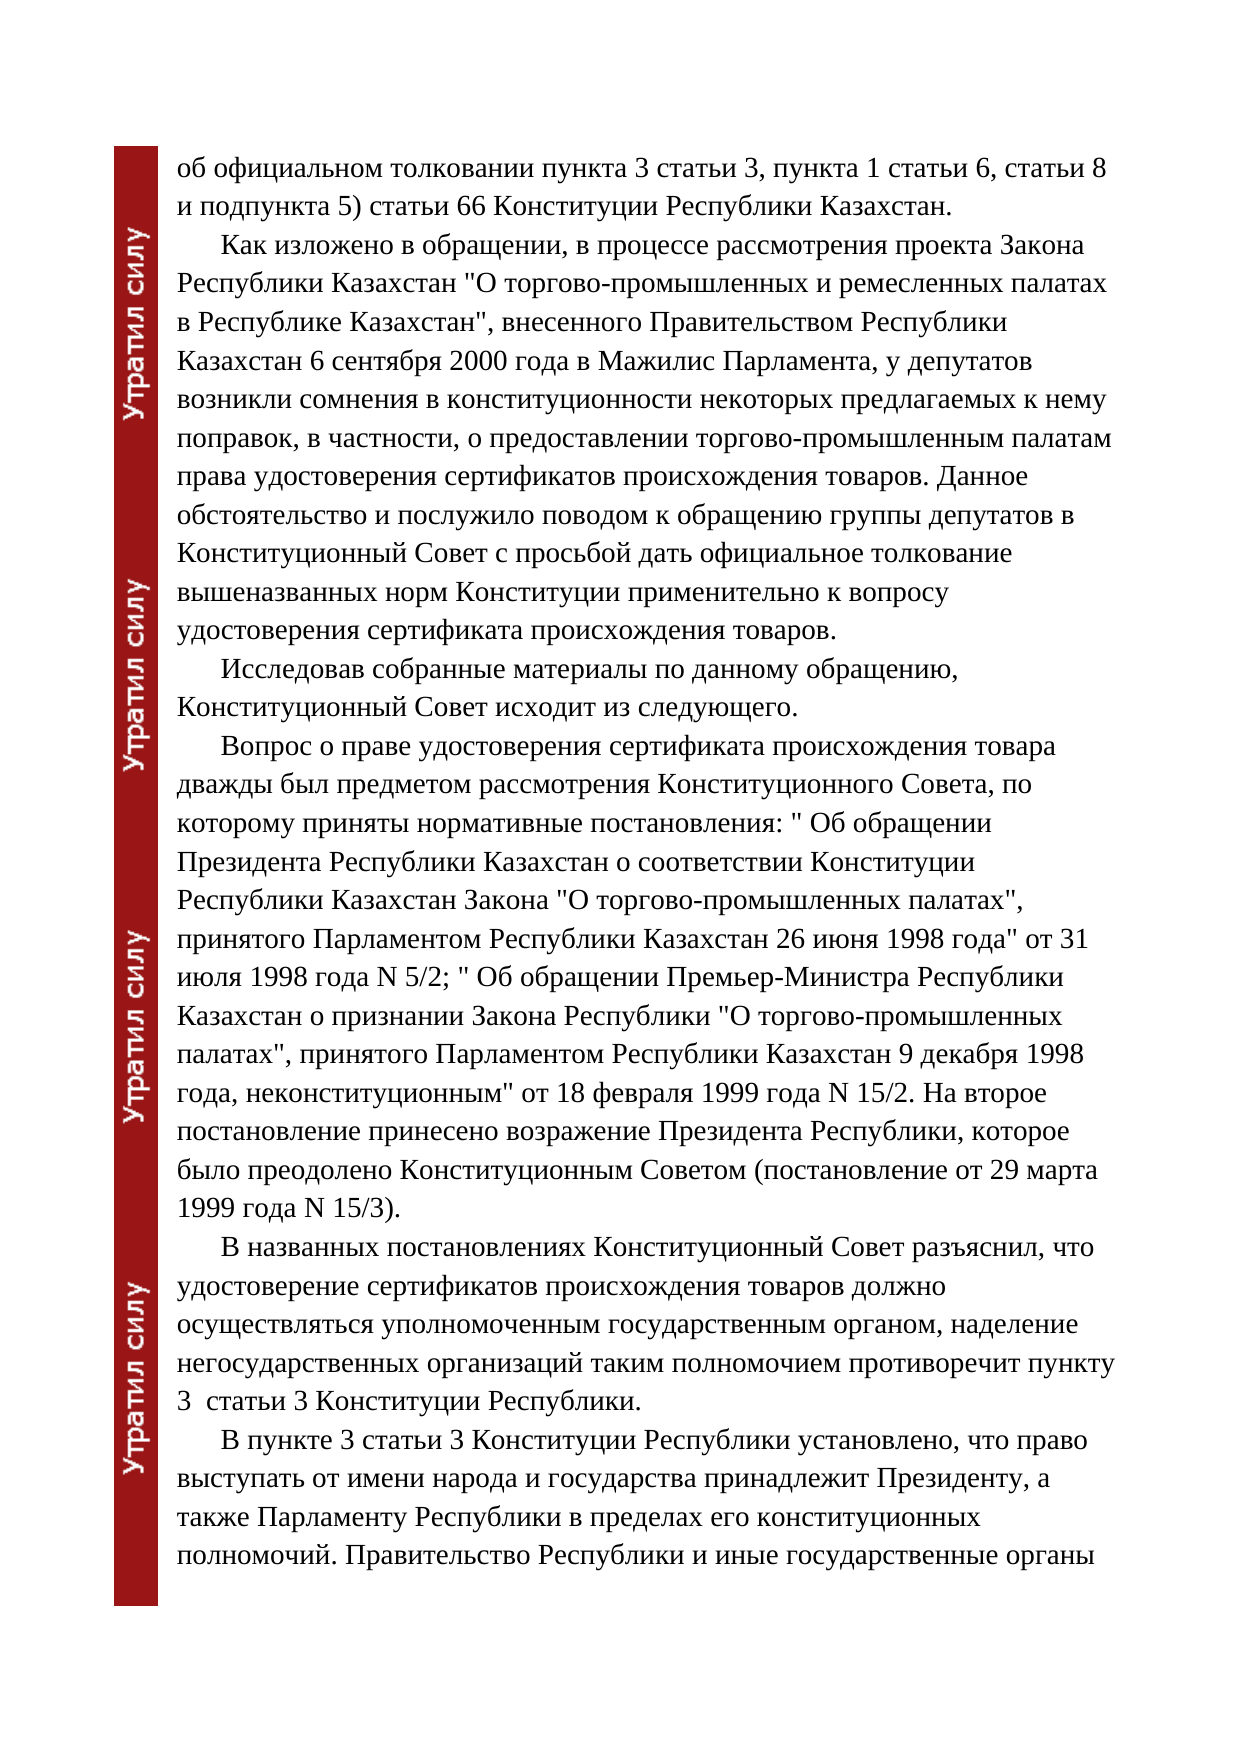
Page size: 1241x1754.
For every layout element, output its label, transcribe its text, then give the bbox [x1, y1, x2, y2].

picture [114, 646, 158, 651]
text Как изложено в обращении, в процессе рассмотрения проекта Закона Республики Казахстан "О торгово-промышленных и ремесленных палатах в Республике Казахстан", внесенного Правительством Республики Казахстан 6 сентября 2000 года в Мажилис Парламента, у депутатов возникли сомнения в конституционности некоторых предлагаемых к нему поправок, в частности, о предоставлении торгово-промышленным палатам права удостоверения сертификатов происхождения товаров. Данное обстоятельство и послужило поводом к обращению группы депутатов в Конституционный Совет с просьбой дать официальное толкование вышеназванных норм Конституции применительно к вопросу удостоверения сертификата происхождения товаров. [112, 227, 1128, 646]
text Исследовав собранные материалы по данному обращению, Конституционный Совет исходит из следующего. [112, 651, 1128, 723]
picture [114, 1224, 158, 1229]
text Вопрос о праве удостоверения сертификата происхождения товара дважды был предметом рассмотрения Конституционного Совета, по которому приняты нормативные постановления: " Об обращении Президента Республики Казахстан о соответствии Конституции Республики Казахстан Закона "О торгово-промышленных палатах", принятого Парламентом Республики Казахстан 26 июня 1998 года" от 31 июля 1998 года N 5/2; " Об обращении Премьер-Министра Республики Казахстан о признании Закона Республики "О торгово-промышленных палатах", принятого Парламентом Республики Казахстан 9 декабря 1998 года, неконституционным" от 18 февраля 1999 года N 15/2. На второе постановление принесено возражение Президента Республики, которое было преодолено Конституционным Советом (постановление от 29 марта 1999 года N 15/3). [112, 728, 1128, 1224]
picture [114, 723, 158, 728]
picture [114, 222, 158, 227]
picture [114, 1417, 158, 1422]
picture [114, 146, 158, 150]
text В названных постановлениях Конституционный Совет разъяснил, что удостоверение сертификатов происхождения товаров должно осуществляться уполномоченным государственным органом, наделение негосударственных организаций таким полномочием противоречит пункту 3 статьи 3 Конституции Республики. [112, 1229, 1128, 1417]
picture [114, 1571, 158, 1606]
